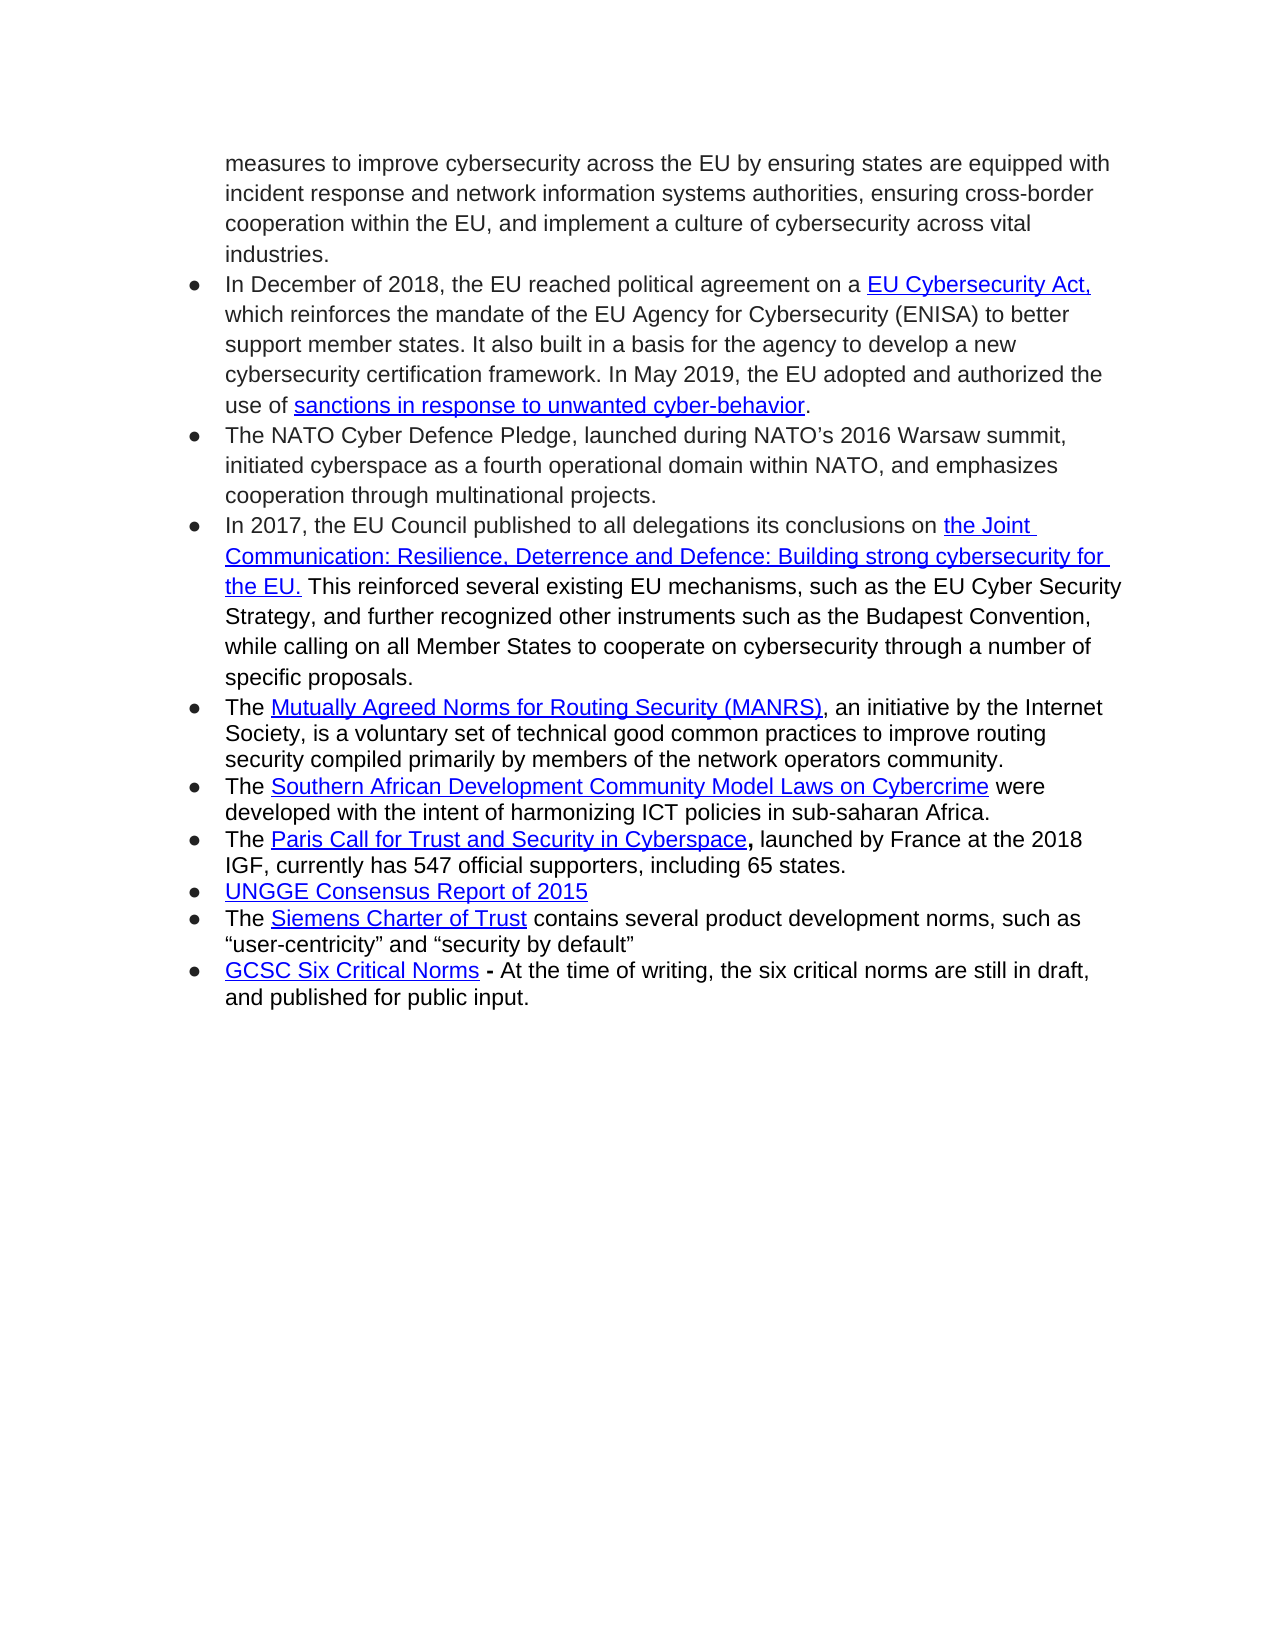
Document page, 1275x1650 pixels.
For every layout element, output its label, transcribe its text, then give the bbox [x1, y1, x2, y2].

list In 2017, the EU Council published to all delegations its conclusions on the Joint Communication: Resilience, Deterrence and Defence: Building strong cybersecurity for the EU. This reinforced several existing EU mechanisms, such as the EU Cyber Security Strategy, and further recognized other instruments such as the Budapest Convention, while calling on all Member States to cooperate on cybersecurity through a number of specific proposals. [187, 512, 1125, 690]
list UNGGE Consensus Report of 2015 [187, 878, 1125, 904]
list The NATO Cyber Defence Pledge, launched during NATO’s 2016 Warsaw summit, initiated cyberspace as a fourth operational domain within NATO, and emphasizes cooperation through multinational projects. [187, 422, 1125, 509]
list The Southern African Development Community Model Laws on Cybercrime were developed with the intent of harmonizing ICT policies in sub-saharan Africa. [187, 773, 1125, 826]
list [187, 150, 1125, 267]
list The Paris Call for Trust and Security in Cyberspace, launched by France at the 2018 IGF, currently has 547 official supporters, including 65 states. [187, 826, 1125, 878]
list In December of 2018, the EU reached political agreement on a EU Cybersecurity Act, which reinforces the mandate of the EU Agency for Cybersecurity (ENISA) to better support member states. It also built in a basis for the agency to develop a new cybersecurity certification framework. In May 2019, the EU adopted and authorized the use of sanctions in response to unwanted cyber-behavior. [187, 271, 1125, 418]
list The Mutually Agreed Norms for Routing Security (MANRS), an initiative by the Internet Society, is a voluntary set of technical good common practices to improve routing security compiled primarily by members of the network operators community. [187, 694, 1125, 773]
list GCSC Six Critical Norms - At the time of writing, the six critical norms are still in draft, and published for public input. [187, 957, 1125, 1010]
list The Siemens Charter of Trust contains several product development norms, such as “user-centricity” and “security by default” [187, 904, 1125, 957]
